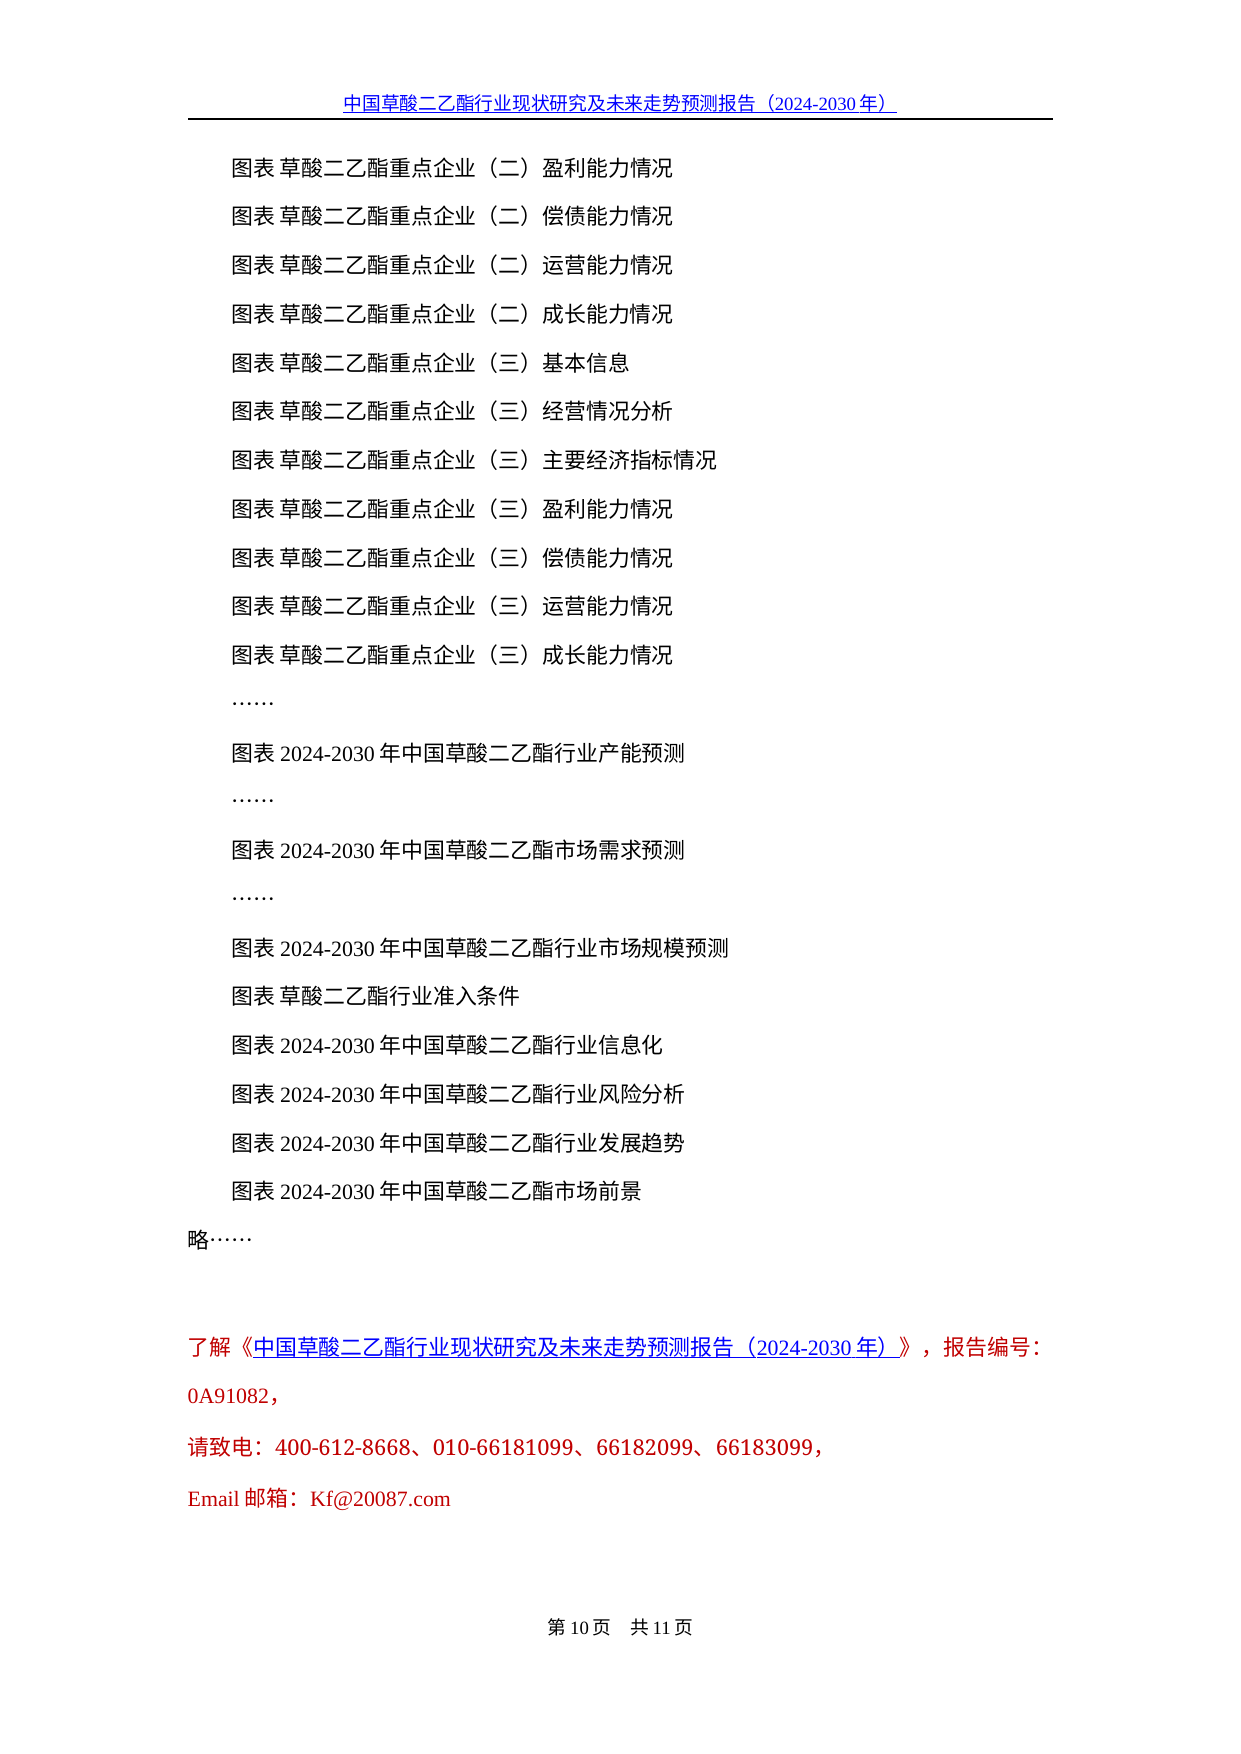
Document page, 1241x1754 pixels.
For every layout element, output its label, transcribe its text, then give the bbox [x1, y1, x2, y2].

text Email邮箱：Kf@20087.com [187, 1481, 1053, 1513]
text 请致电：400-612-8668、010-66181099、66182099、66183099， [187, 1429, 1053, 1462]
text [187, 150, 1053, 1255]
text 了解《中国草酸二乙酯行业现状研究及未来走势预测报告（2024-2030年）》，报告编号：0A91082， [187, 1329, 1053, 1410]
